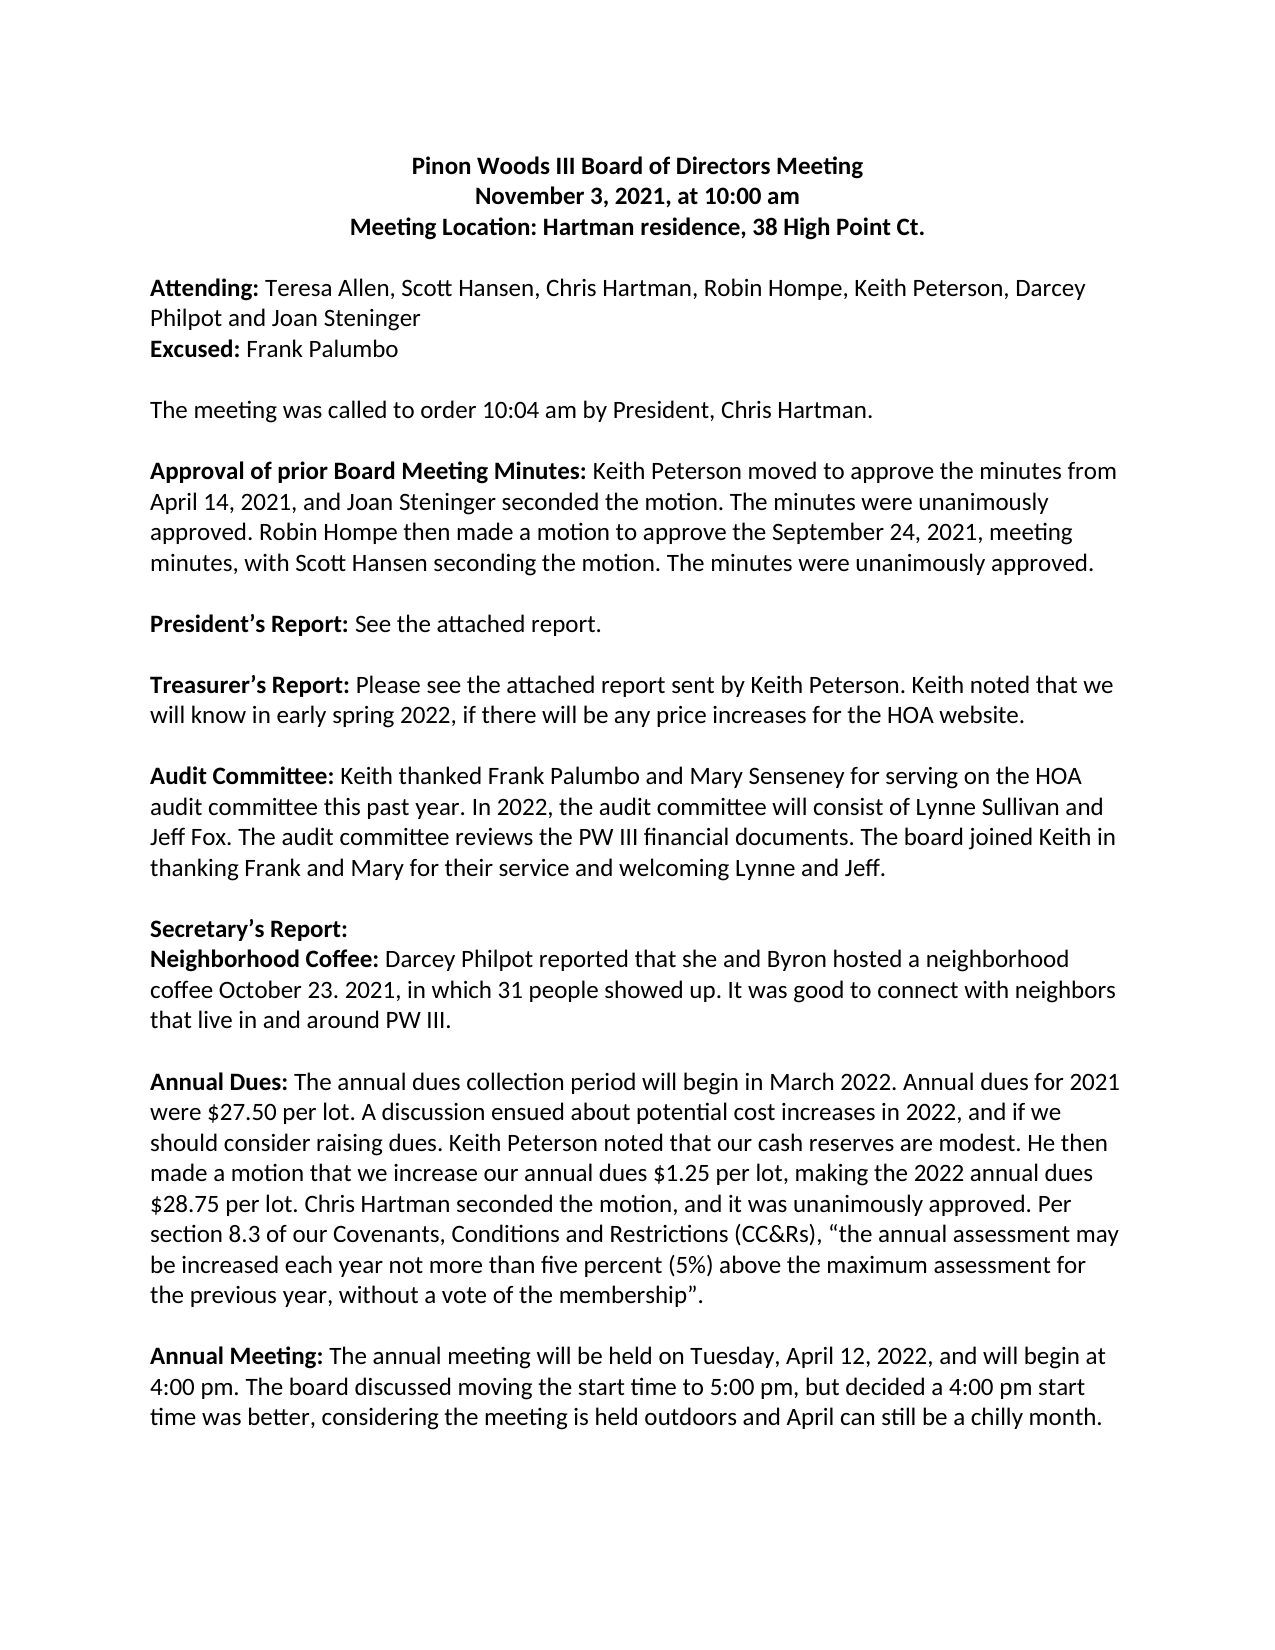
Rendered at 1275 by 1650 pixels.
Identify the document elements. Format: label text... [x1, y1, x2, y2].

text Annual Meeting: The annual meeting will be held on Tuesday, April 12, 2022, and will begin at 4:00 pm. The board discussed moving the start time to 5:00 pm, but decided a 4:00 pm start time was better, considering the meeting is held outdoors and April can still be a chilly month. [150, 1340, 1125, 1432]
text Meeting Location: Hartman residence, 38 High Point Ct. [150, 211, 1125, 242]
text Audit Committee: Keith thanked Frank Palumbo and Mary Senseney for serving on the HOA audit committee this past year. In 2022, the audit committee will consist of Lynne Sullivan and Jeff Fox. The audit committee reviews the PW III financial documents. The board joined Keith in thanking Frank and Mary for their service and welcoming Lynne and Jeff. [150, 760, 1125, 882]
text Secretary’s Report: [150, 913, 1125, 943]
text Pinon Woods III Board of Directors Meeting [150, 150, 1125, 181]
text Neighborhood Coffee: Darcey Philpot reported that she and Byron hosted a neighborhood coffee October 23. 2021, in which 31 people showed up. It was good to connect with neighbors that live in and around PW III. [150, 943, 1125, 1035]
text Excused: Frank Palumbo [150, 333, 1125, 364]
text Annual Dues: The annual dues collection period will begin in March 2022. Annual dues for 2021 were $27.50 per lot. A discussion ensued about potential cost increases in 2022, and if we should consider raising dues. Keith Peterson noted that our cash reserves are modest. He then made a motion that we increase our annual dues $1.25 per lot, making the 2022 annual dues $28.75 per lot. Chris Hartman seconded the motion, and it was unanimously approved. Per section 8.3 of our Covenants, Conditions and Restrictions (CC&Rs), “the annual assessment may be increased each year not more than five percent (5%) above the maximum assessment for the previous year, without a vote of the membership”. [150, 1066, 1125, 1310]
text President’s Report: See the attached report. [150, 608, 1125, 638]
text Treasurer’s Report: Please see the attached report sent by Keith Peterson. Keith noted that we will know in early spring 2022, if there will be any price increases for the HOA website. [150, 669, 1125, 730]
text Attending: Teresa Allen, Scott Hansen, Chris Hartman, Robin Hompe, Keith Peterson, Darcey Philpot and Joan Steninger [150, 272, 1125, 333]
text The meeting was called to order 10:04 am by President, Chris Hartman. [150, 394, 1125, 425]
text November 3, 2021, at 10:00 am [150, 181, 1125, 211]
text Approval of prior Board Meeting Minutes: Keith Peterson moved to approve the minutes from April 14, 2021, and Joan Steninger seconded the motion. The minutes were unanimously approved. Robin Hompe then made a motion to approve the September 24, 2021, meeting minutes, with Scott Hansen seconding the motion. The minutes were unanimously approved. [150, 455, 1125, 577]
